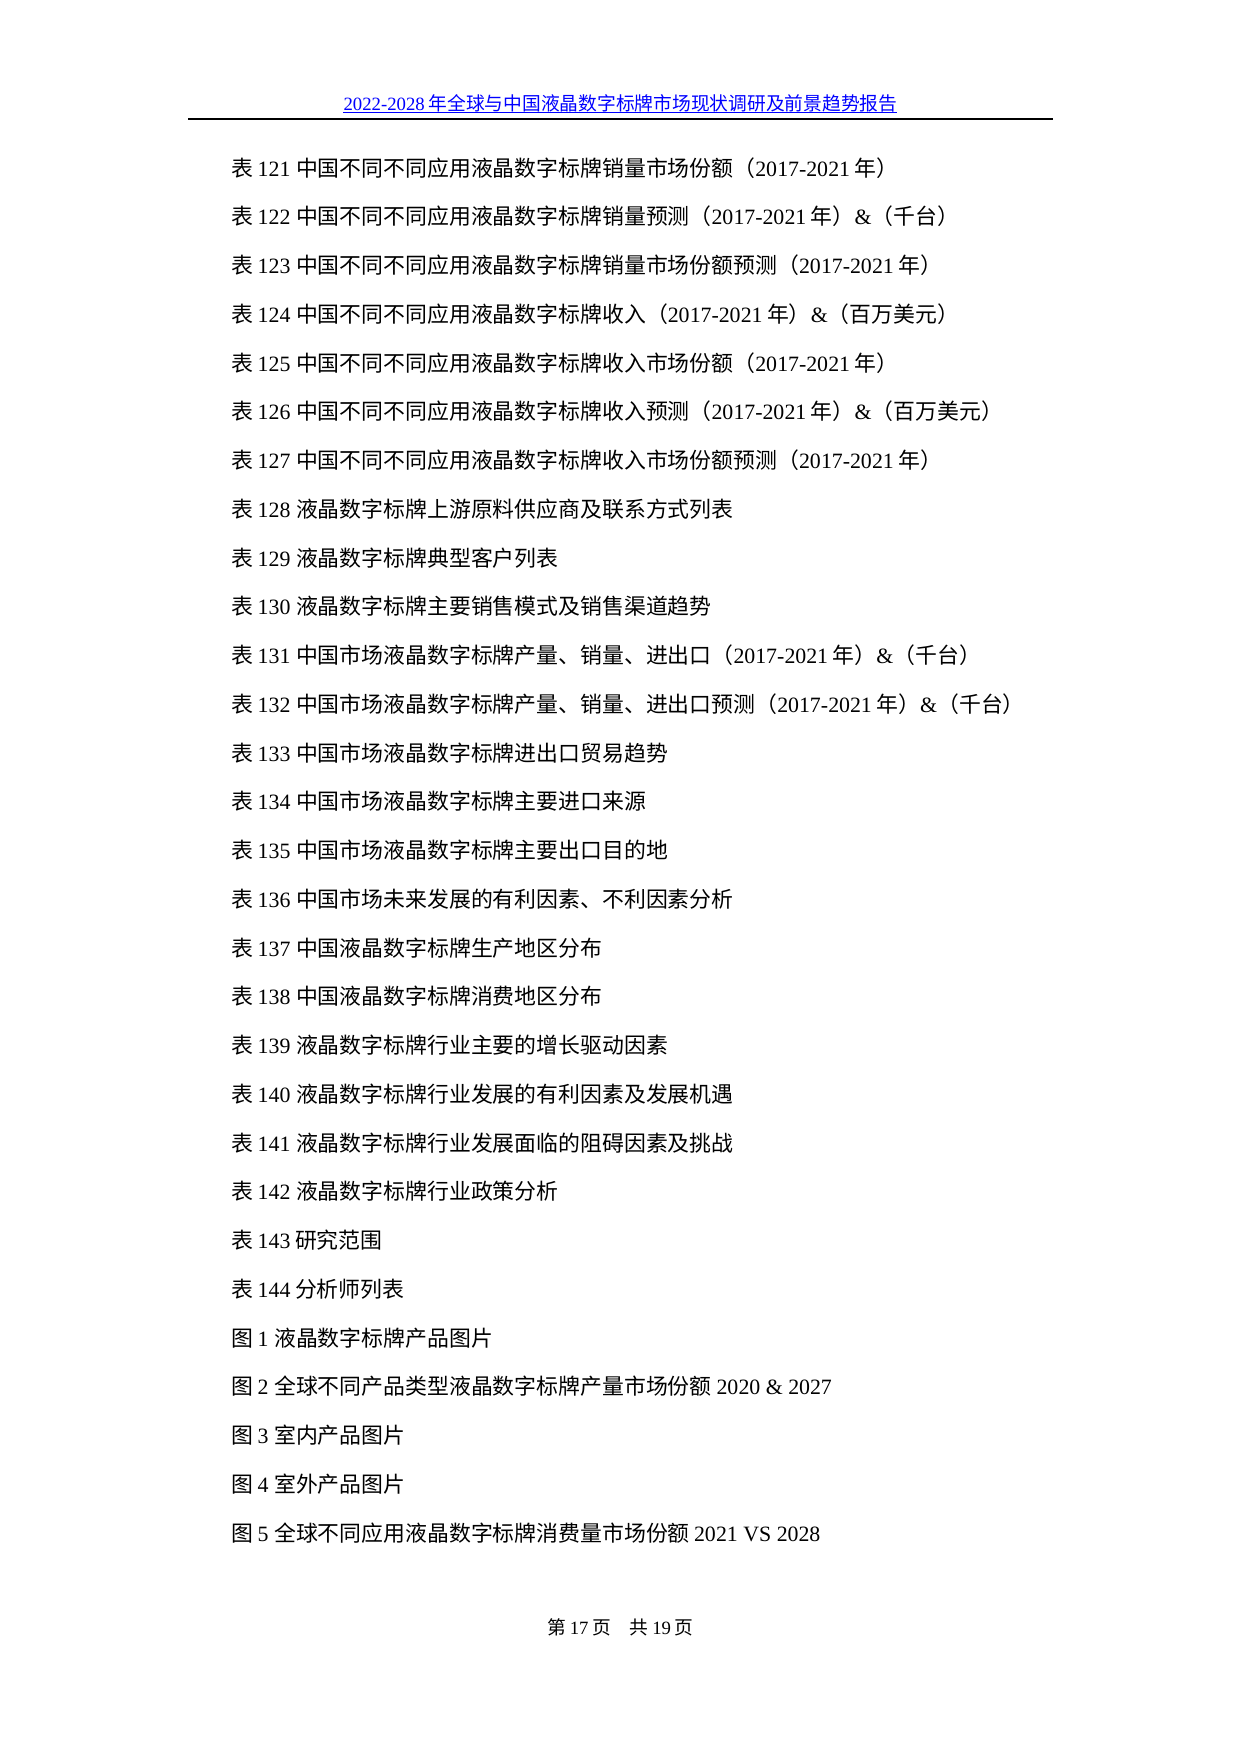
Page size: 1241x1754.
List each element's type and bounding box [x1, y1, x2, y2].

text [187, 150, 1053, 1548]
